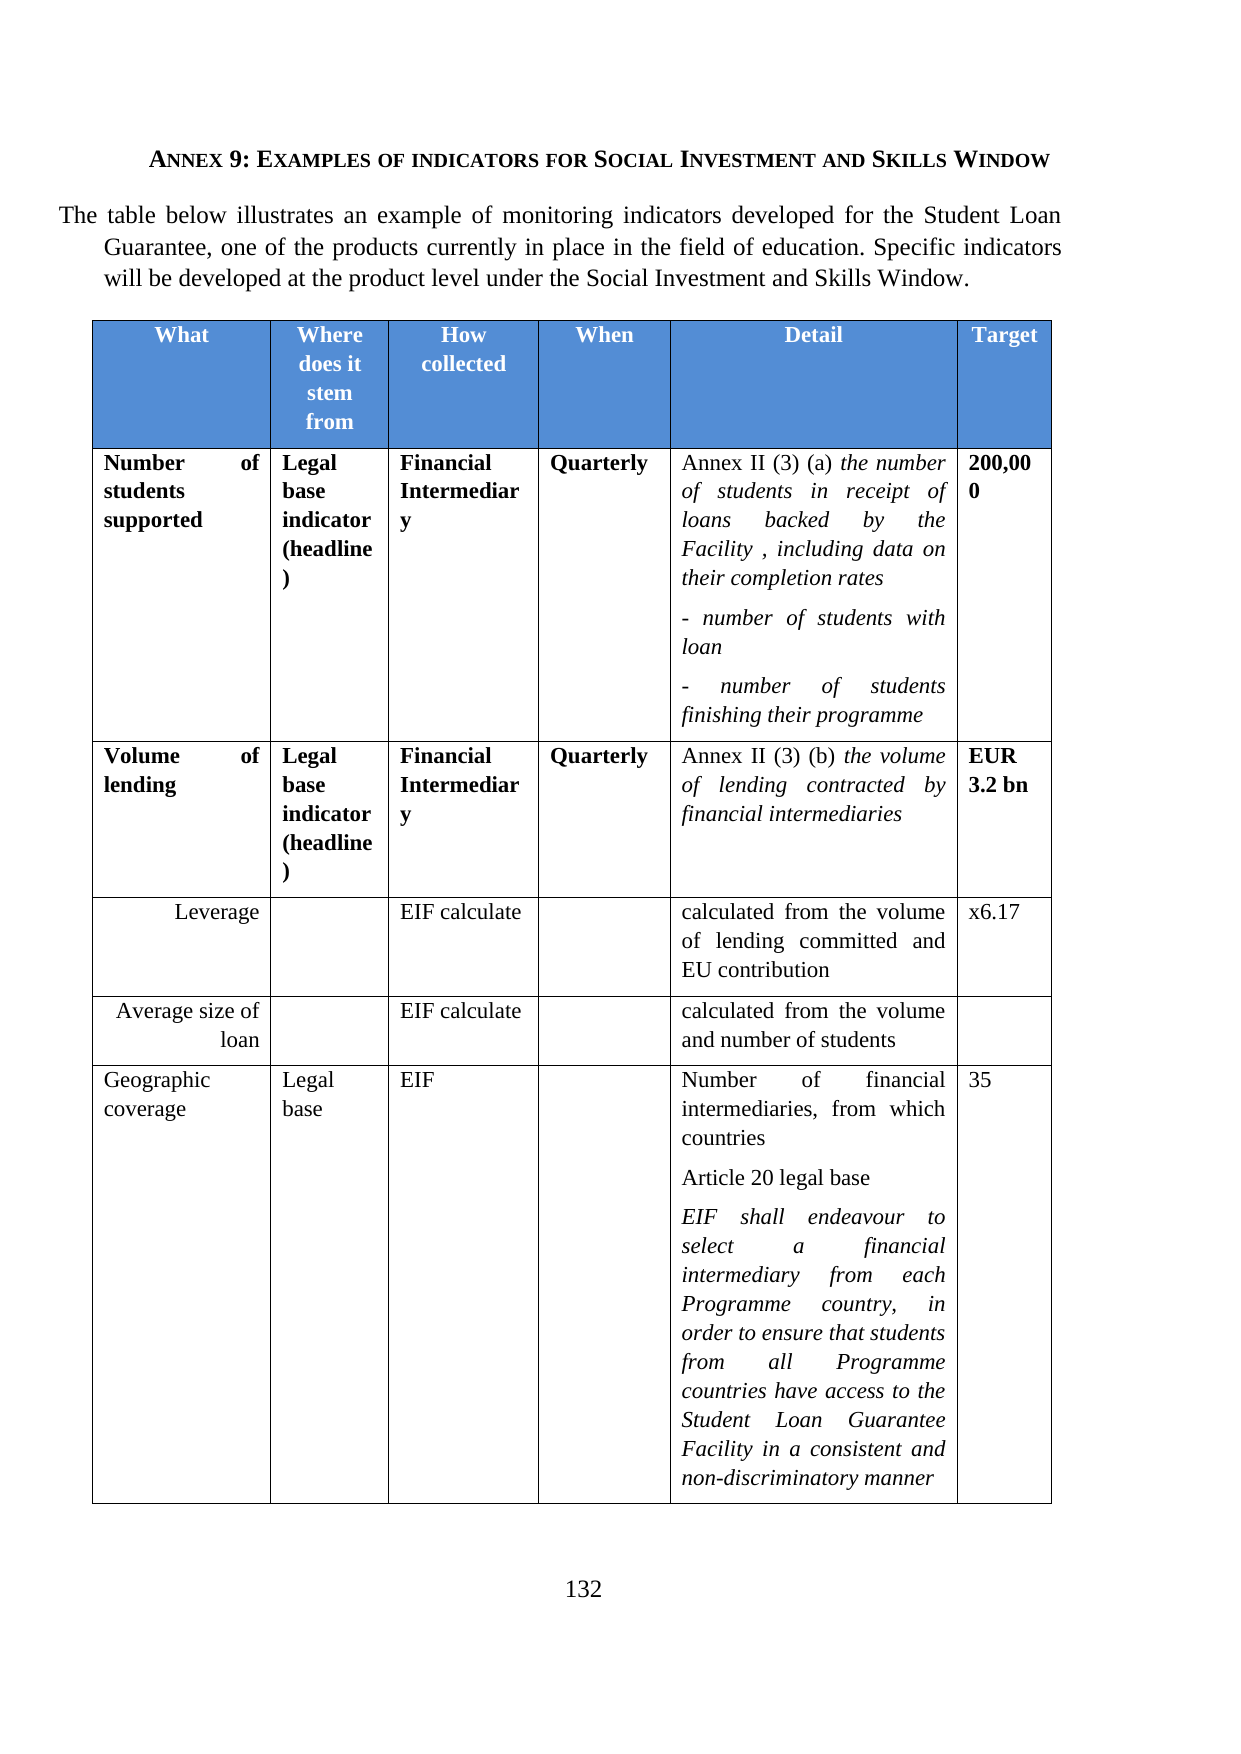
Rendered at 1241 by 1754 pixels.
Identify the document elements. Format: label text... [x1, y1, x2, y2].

table_header Target [958, 321, 1051, 448]
table_cell Number of students supported [93, 449, 270, 741]
subtitle Annex 9: Examples of indicators for Social Investment and Skills Window [148, 144, 1063, 173]
table_cell [539, 997, 670, 1065]
table_cell [539, 1066, 670, 1503]
table_cell Financial Intermediary [389, 449, 538, 741]
table_cell x6.17 [958, 898, 1051, 996]
table_cell Volume of lending [93, 742, 270, 897]
table_cell 200,000 [958, 449, 1051, 741]
table_header How collected [389, 321, 538, 448]
table_cell Legal base indicator (headline) [271, 449, 388, 741]
table_header Detail [671, 321, 957, 448]
table_cell Legal base [271, 1066, 388, 1503]
table_cell [958, 997, 1051, 1065]
table_cell Annex II (3) (b) the volume of lending contracted by financial intermediaries [671, 742, 957, 897]
table_cell Financial Intermediary [389, 742, 538, 897]
table_cell Average size of loan [93, 997, 270, 1065]
table_header What [93, 321, 270, 448]
table_cell [271, 898, 388, 996]
table_cell EIF calculate [389, 997, 538, 1065]
table_cell [271, 997, 388, 1065]
table_header When [539, 321, 670, 448]
table_header Where does it stem from [271, 321, 388, 448]
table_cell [671, 1066, 957, 1503]
table_cell calculated from the volume of lending committed and EU contribution [671, 898, 957, 996]
table_cell Legal base indicator (headline) [271, 742, 388, 897]
table_cell Quarterly [539, 742, 670, 897]
table_cell calculated from the volume and number of students [671, 997, 957, 1065]
table_cell [539, 898, 670, 996]
table_cell EUR 3.2 bn [958, 742, 1051, 897]
table_cell Annex II (3) (a) the number of students in receipt of loans backed by the Facility , including data on their completion rates - number of students with loan - number of students finishing their programme [671, 449, 957, 741]
table_cell EIF calculate [389, 898, 538, 996]
table_cell Quarterly [539, 449, 670, 741]
table_cell 35 [958, 1066, 1051, 1503]
table_cell Geographic coverage [93, 1066, 270, 1503]
table_cell EIF [389, 1066, 538, 1503]
text The table below illustrates an example of monitoring indicators developed for the Student Loan Guarantee, one of the products currently in place in the field of education. Specific indicators will be developed at the product level under the Social Investment and Skills Window. [58, 200, 1063, 292]
table_cell Leverage [93, 898, 270, 996]
